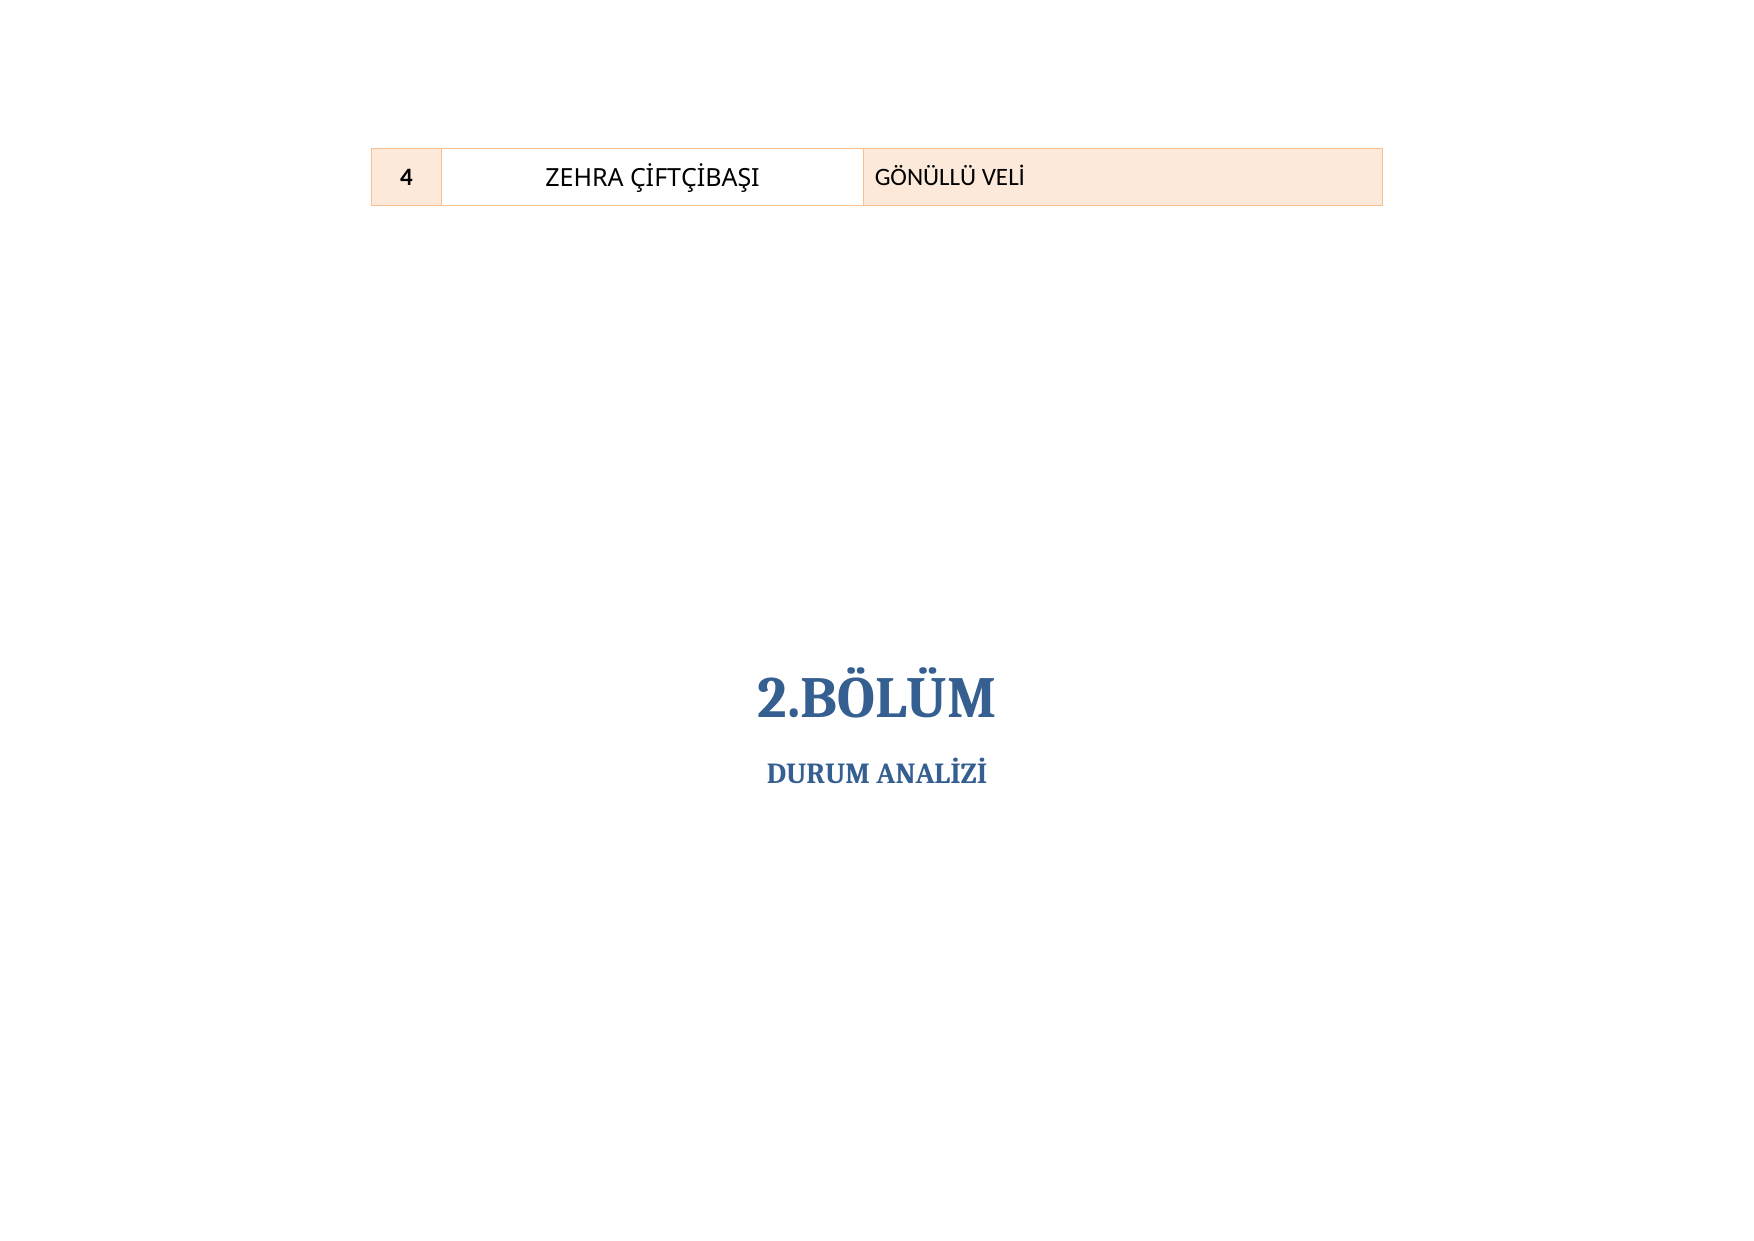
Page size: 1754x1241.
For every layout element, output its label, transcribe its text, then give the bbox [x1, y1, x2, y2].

subtitle 2.BÖLÜM [148, 665, 1606, 732]
subtitle DURUM ANALİZİ [148, 757, 1606, 791]
table_cell GÖNÜLLÜ VELİ [864, 149, 1382, 205]
table_cell ZEHRA ÇİFTÇİBAŞI [442, 149, 863, 205]
table_cell 4 [372, 149, 441, 205]
